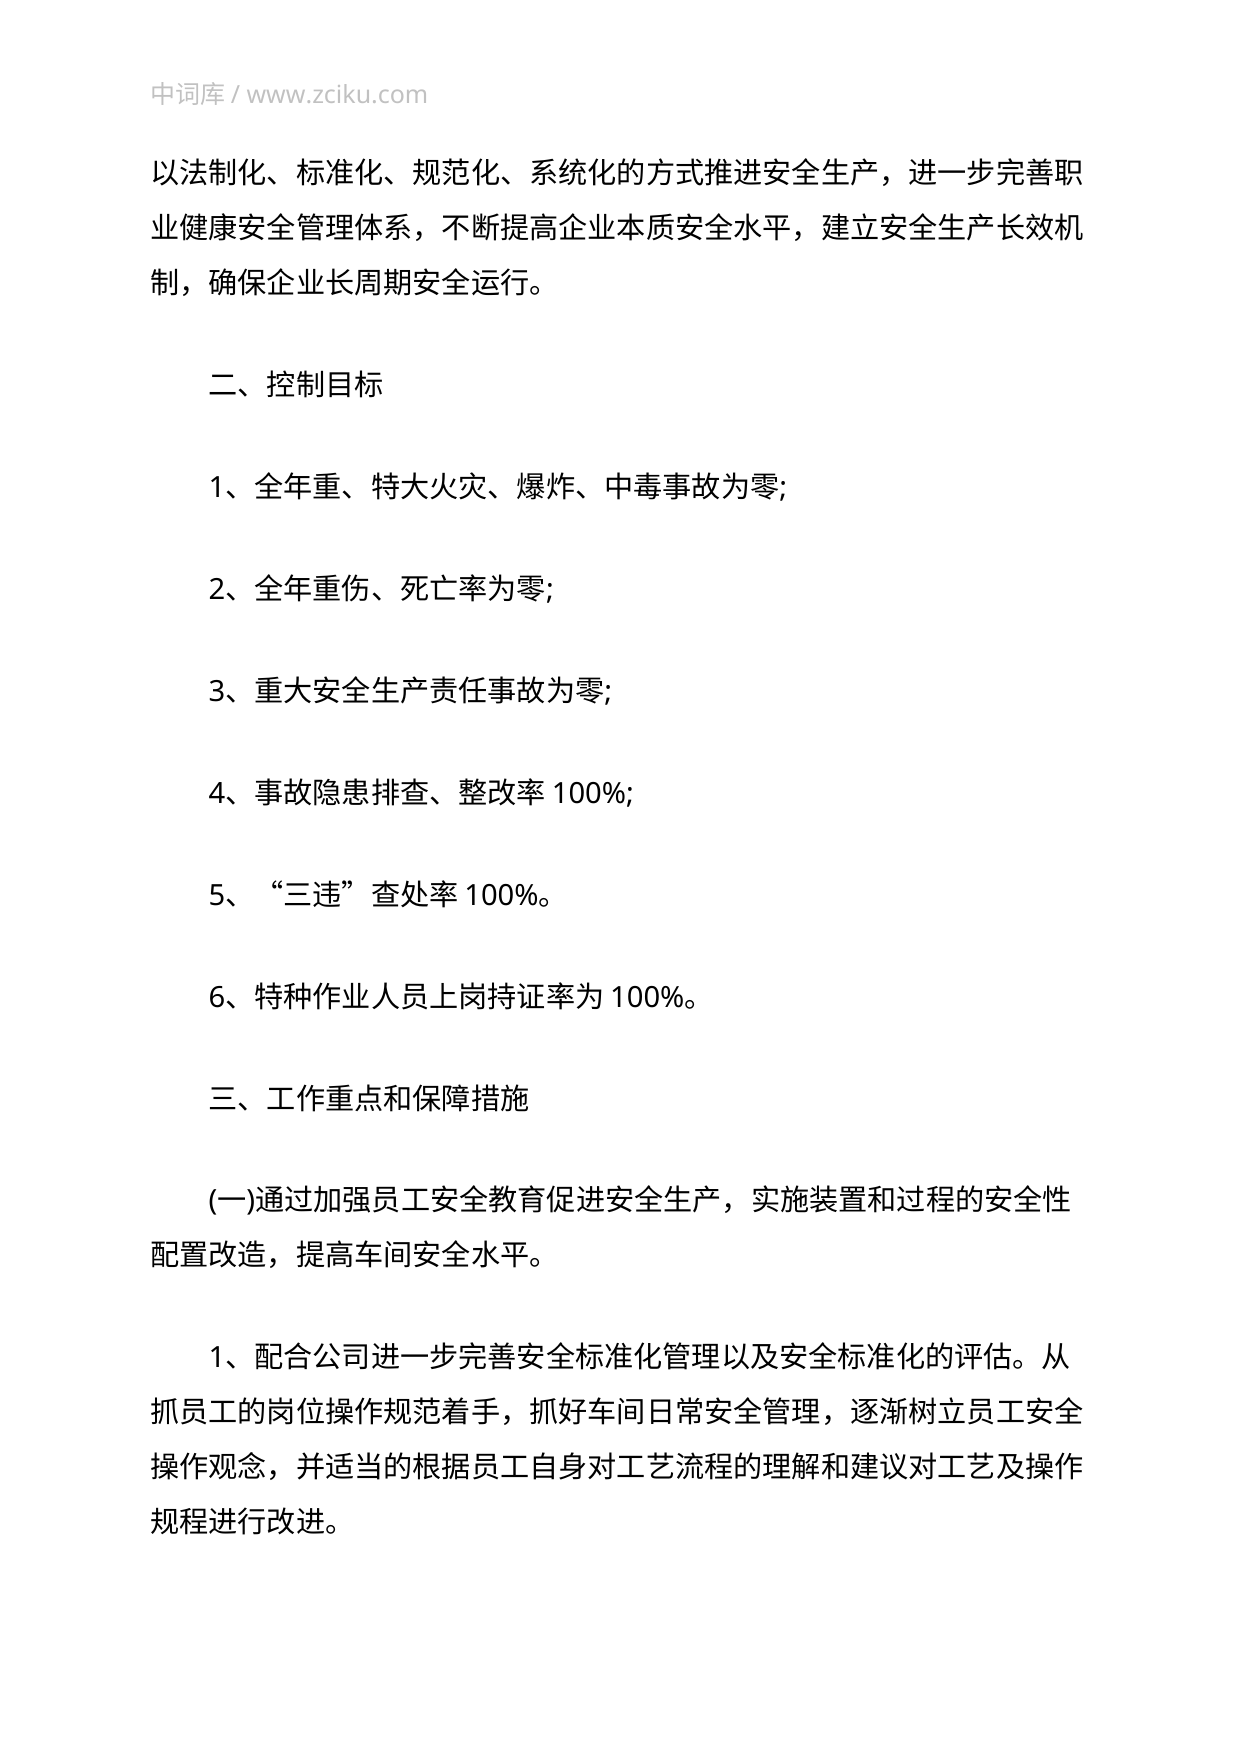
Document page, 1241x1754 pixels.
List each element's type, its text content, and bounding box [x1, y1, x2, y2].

text 5、“三违”查处率100%。 [150, 871, 1090, 914]
text 1、配合公司进一步完善安全标准化管理以及安全标准化的评估。从抓员工的岗位操作规范着手，抓好车间日常安全管理，逐渐树立员工安全操作观念，并适当的根据员工自身对工艺流程的理解和建议对工艺及操作规程进行改进。 [150, 1334, 1090, 1541]
text 3、重大安全生产责任事故为零; [150, 667, 1090, 710]
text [150, 150, 1090, 302]
text 二、控制目标 [150, 362, 1090, 404]
text (一)通过加强员工安全教育促进安全生产，实施装置和过程的安全性配置改造，提高车间安全水平。 [150, 1177, 1090, 1274]
text 2、全年重伤、死亡率为零; [150, 565, 1090, 608]
text 6、特种作业人员上岗持证率为100%。 [150, 973, 1090, 1016]
text 三、工作重点和保障措施 [150, 1075, 1090, 1117]
text 4、事故隐患排查、整改率100%; [150, 769, 1090, 812]
text 1、全年重、特大火灾、爆炸、中毒事故为零; [150, 463, 1090, 506]
